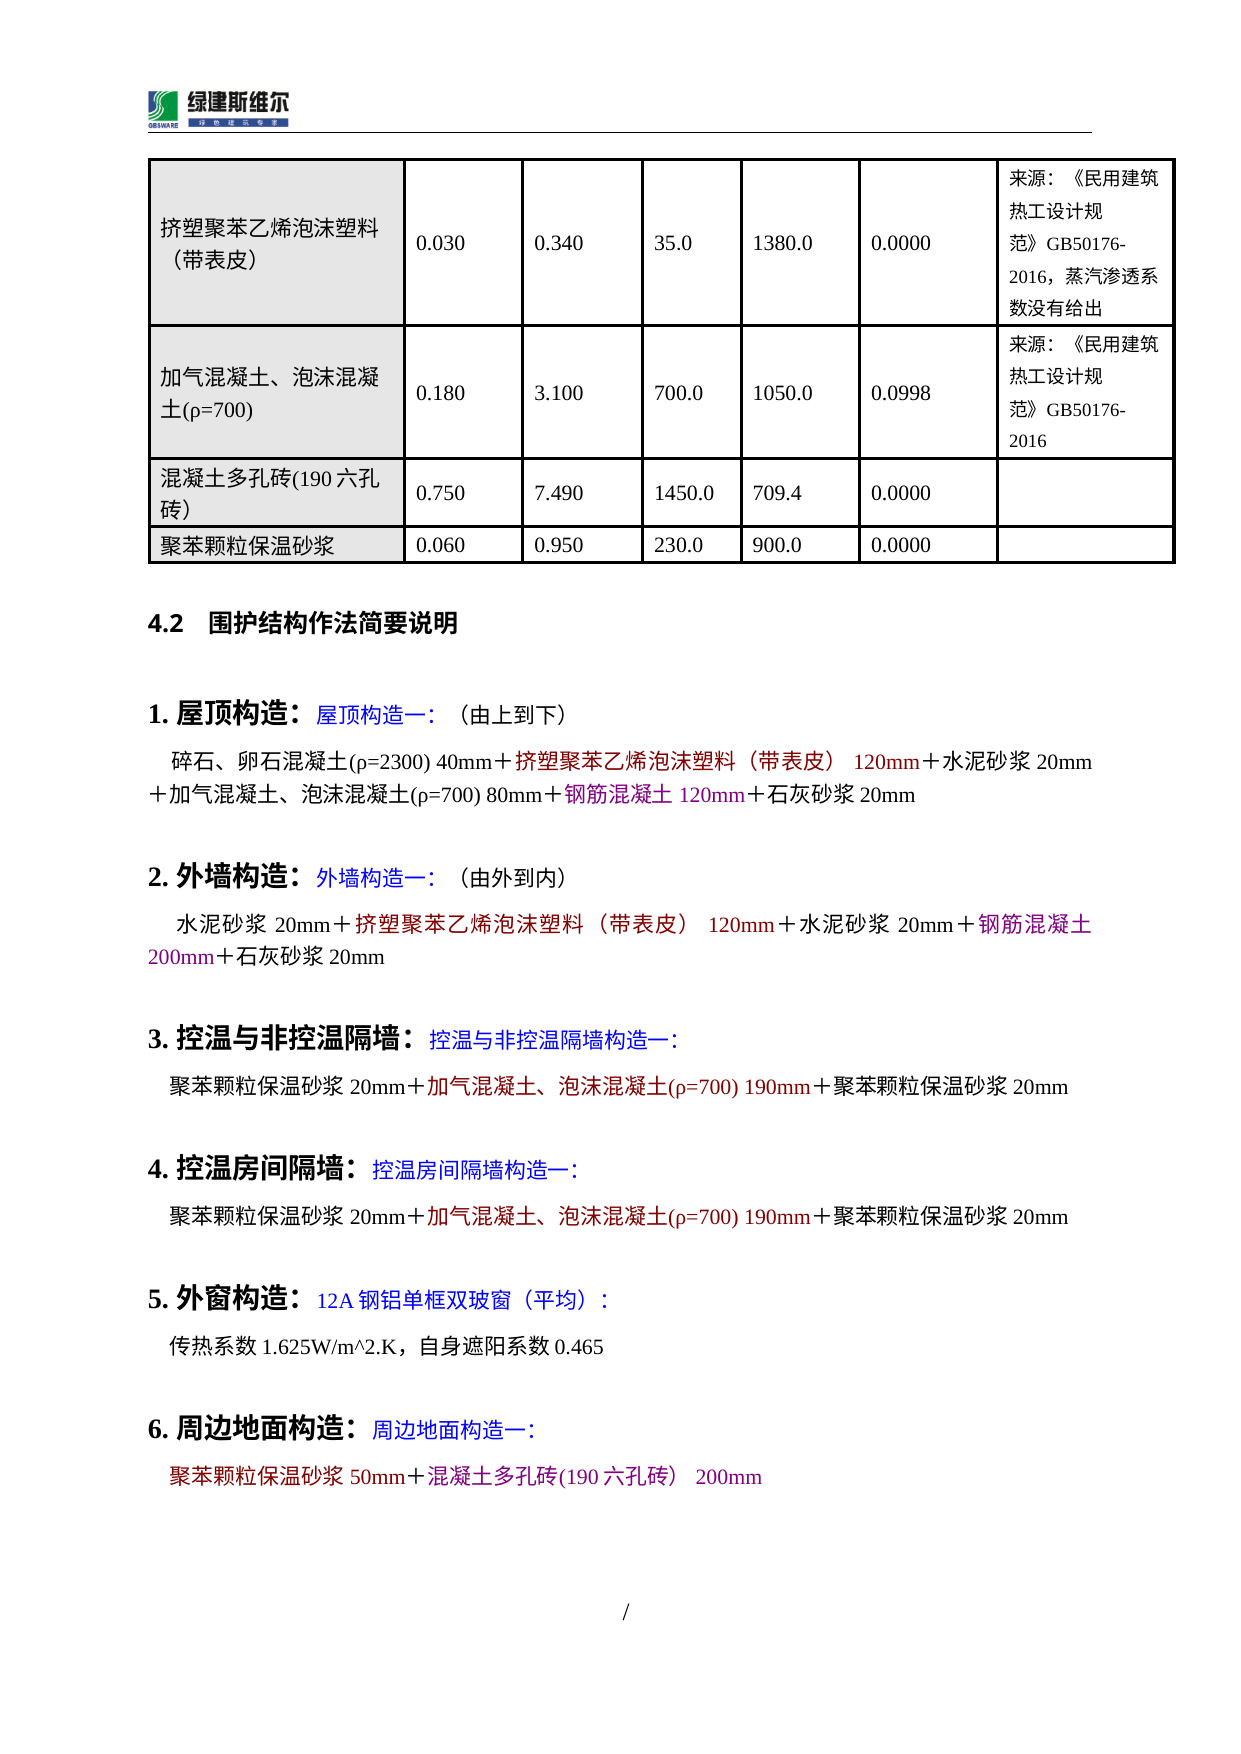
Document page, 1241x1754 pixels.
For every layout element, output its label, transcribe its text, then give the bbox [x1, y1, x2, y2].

table_cell 0.340 [524, 161, 641, 324]
table_cell 聚苯颗粒保温砂浆 [151, 528, 403, 561]
text 传热系数1.625W/m^2.K，自身遮阳系数0.465 [148, 1329, 1092, 1361]
table_cell 加气混凝土、泡沫混凝土(ρ=700) [151, 327, 403, 457]
text 1. 屋顶构造：屋顶构造一：（由上到下） [148, 679, 1092, 744]
table_cell 0.0000 [861, 161, 996, 324]
table_cell 混凝土多孔砖(190六孔砖） [151, 460, 403, 525]
picture [147, 88, 290, 130]
table_cell 来源：《民用建筑热工设计规范》GB50176-2016 [999, 327, 1172, 457]
table_cell 0.060 [406, 528, 521, 561]
text 3. 控温与非控温隔墙：控温与非控温隔墙构造一： [148, 1004, 1092, 1069]
text 5. 外窗构造：12A钢铝单框双玻窗（平均）： [148, 1264, 1092, 1329]
table_cell 1050.0 [743, 327, 858, 457]
table_cell 挤塑聚苯乙烯泡沫塑料（带表皮） [151, 161, 403, 324]
table_cell [999, 528, 1172, 561]
table_cell 1450.0 [644, 460, 740, 525]
table_cell 700.0 [644, 327, 740, 457]
table_cell 3.100 [524, 327, 641, 457]
table_cell 0.950 [524, 528, 641, 561]
table_cell 0.0998 [861, 327, 996, 457]
table_cell [999, 460, 1172, 525]
table_cell 0.750 [406, 460, 521, 525]
table_cell 0.030 [406, 161, 521, 324]
text 2. 外墙构造：外墙构造一：（由外到内） [148, 841, 1092, 906]
table_cell 1380.0 [743, 161, 858, 324]
text 聚苯颗粒保温砂浆 20mm＋加气混凝土、泡沫混凝土(ρ=700) 190mm＋聚苯颗粒保温砂浆 20mm [148, 1069, 1092, 1101]
text 6. 周边地面构造：周边地面构造一： [148, 1394, 1092, 1459]
table_cell 0.0000 [861, 460, 996, 525]
table_cell 230.0 [644, 528, 740, 561]
table_cell 来源：《民用建筑热工设计规范》GB50176-2016，蒸汽渗透系数没有给出 [999, 161, 1172, 324]
text 碎石、卵石混凝土(ρ=2300) 40mm＋挤塑聚苯乙烯泡沫塑料（带表皮） 120mm＋水泥砂浆 20mm＋加气混凝土、泡沫混凝土(ρ=700) 80mm＋钢筋混凝土 120mm＋石灰砂浆 20mm [148, 744, 1092, 809]
table_cell 900.0 [743, 528, 858, 561]
text 水泥砂浆 20mm＋挤塑聚苯乙烯泡沫塑料（带表皮） 120mm＋水泥砂浆 20mm＋钢筋混凝土 200mm＋石灰砂浆 20mm [148, 906, 1092, 971]
text 聚苯颗粒保温砂浆 50mm＋混凝土多孔砖(190六孔砖） 200mm [148, 1459, 1092, 1491]
subtitle 围护结构作法简要说明 [148, 589, 1092, 654]
text 4. 控温房间隔墙：控温房间隔墙构造一： [148, 1134, 1092, 1199]
text 聚苯颗粒保温砂浆 20mm＋加气混凝土、泡沫混凝土(ρ=700) 190mm＋聚苯颗粒保温砂浆 20mm [148, 1199, 1092, 1231]
table_cell 7.490 [524, 460, 641, 525]
table_cell 35.0 [644, 161, 740, 324]
table_cell 0.0000 [861, 528, 996, 561]
table_cell 0.180 [406, 327, 521, 457]
table_cell 709.4 [743, 460, 858, 525]
